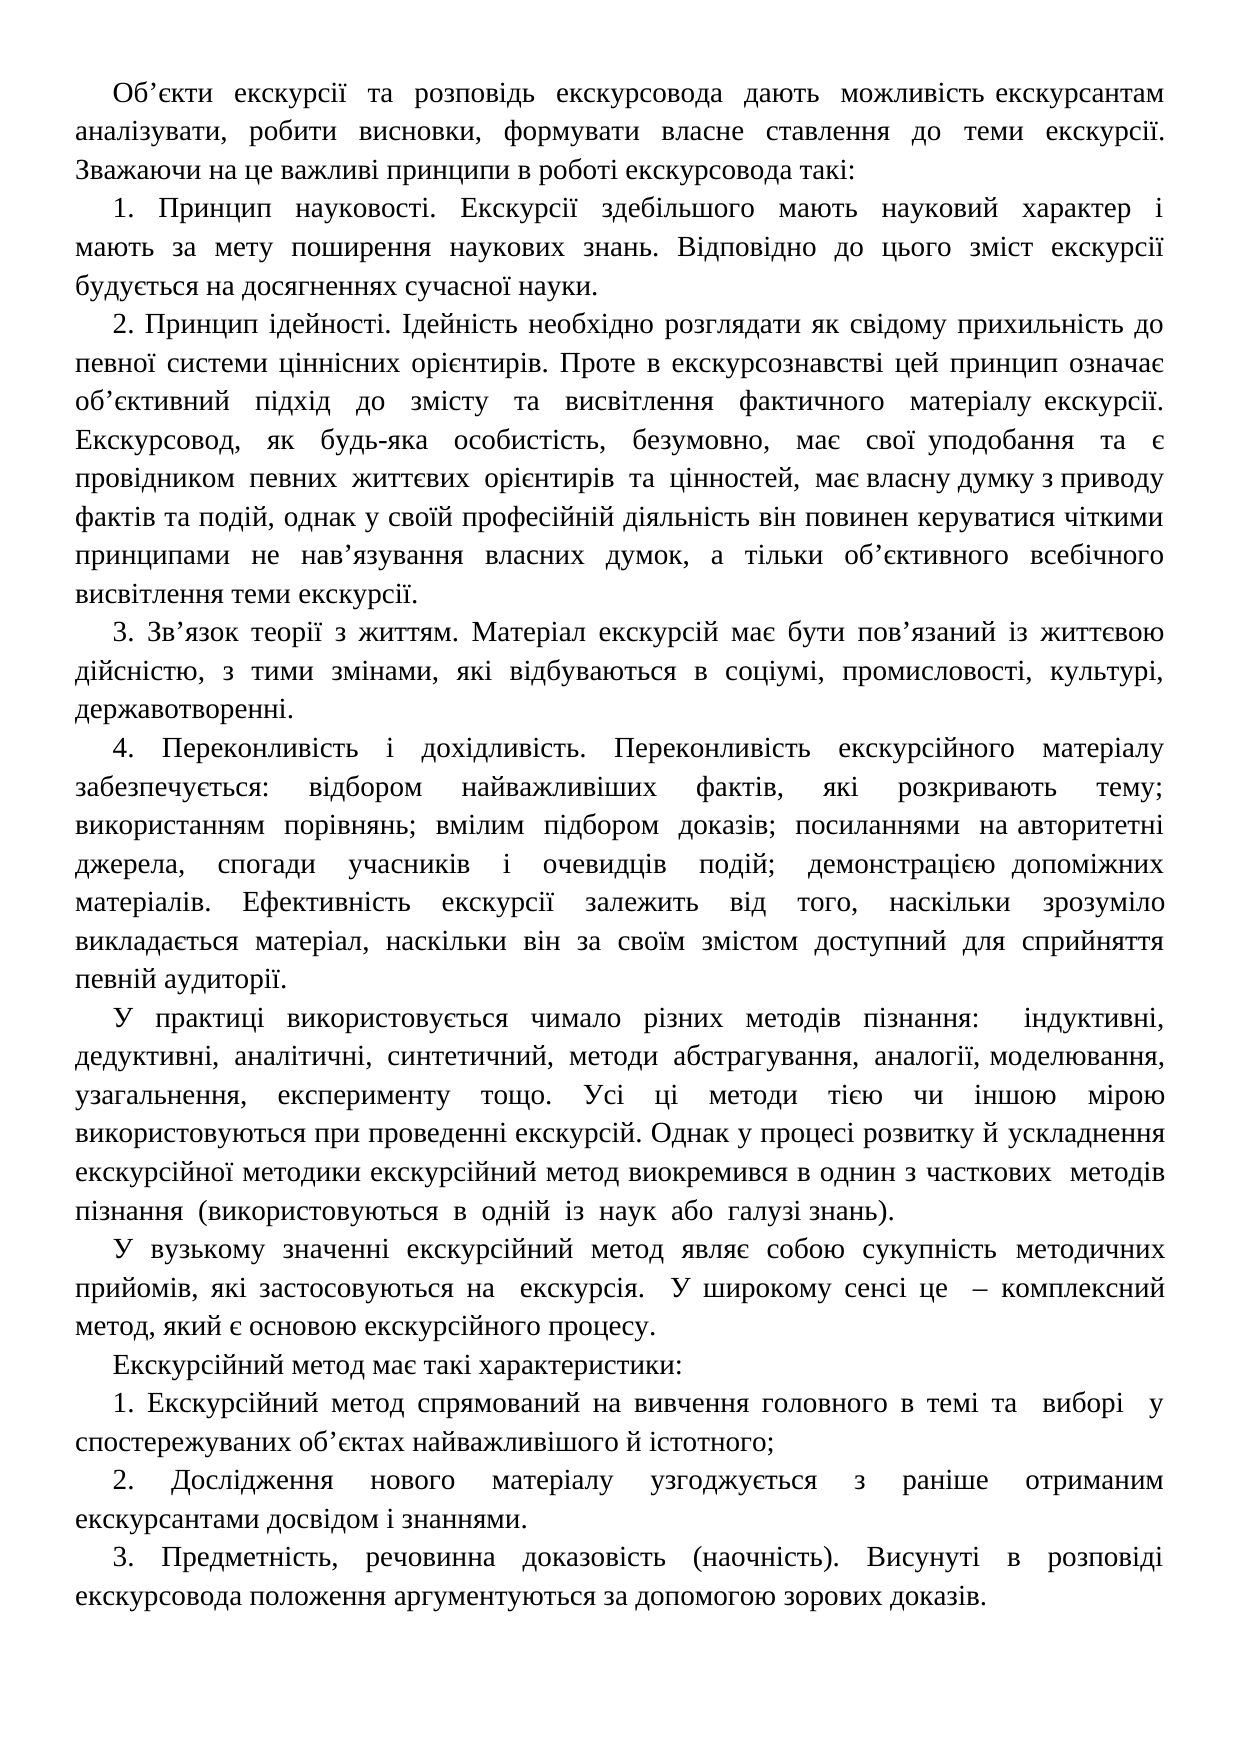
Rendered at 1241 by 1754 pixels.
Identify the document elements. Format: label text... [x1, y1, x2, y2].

text Екскурсійний метод має такі характеристики: [75, 1347, 1165, 1380]
text 2. Дослідження нового матеріалу узгоджується з раніше отриманим екскурсантами досвідом і знаннями. [75, 1462, 1165, 1534]
text 3. Зв’язок теорії з життям. Матеріал екскурсій має бути пов’язаний із життєвою дійсністю, з тими змінами, які відбуваються в соціумі, промисловості, культурі, державотворенні. [75, 614, 1165, 725]
text 1. Екскурсійний метод спрямований на вивчення головного в темі та виборі у спостережуваних об’єктах найважливішого й істотного; [75, 1385, 1165, 1457]
text У вузькому значенні екскурсійний метод являє собою сукупність методичних прийомів, які застосовуються на екскурсія. У широкому сенсі це – комплексний метод, який є основою екскурсійного процесу. [75, 1231, 1165, 1342]
text Об’єкти екскурсії та розповідь екскурсовода дають можливість екскурсантам аналізувати, робити висновки, формувати власне ставлення до теми екскурсії. Зважаючи на це важливі принципи в роботі екскурсовода такі: [75, 75, 1165, 186]
text У практиці використовується чимало різних методів пізнання: індуктивні, дедуктивні, аналітичні, синтетичний, методи абстрагування, аналогії, моделювання, узагальнення, експерименту тощо. Усі ці методи тією чи іншою мірою використовуються при проведенні екскурсій. Однак у процесі розвитку й ускладнення екскурсійної методики екскурсійний метод виокремився в однин з часткових методів пізнання (використовуються в одній із наук або галузі знань). [75, 1000, 1165, 1226]
text 4. Переконливість і дохідливість. Переконливість екскурсійного матеріалу забезпечується: відбором найважливіших фактів, які розкривають тему; використанням порівнянь; вмілим підбором доказів; посиланнями на авторитетні джерела, спогади учасників і очевидців подій; демонстрацією допоміжних матеріалів. Ефективність екскурсії залежить від того, наскільки зрозуміло викладається матеріал, наскільки він за своїм змістом доступний для сприйняття певній аудиторії. [75, 730, 1165, 995]
text 3. Предметність, речовинна доказовість (наочність). Висунуті в розповіді екскурсовода положення аргументуються за допомогою зорових доказів. [75, 1539, 1165, 1612]
text 2. Принцип ідейності. Ідейність необхідно розглядати як свідому прихильність до певної системи ціннісних орієнтирів. Проте в екскурсознавстві цей принцип означає об’єктивний підхід до змісту та висвітлення фактичного матеріалу екскурсії. Екскурсовод, як будь-яка особистість, безумовно, має свої уподобання та є провідником певних життєвих орієнтирів та цінностей, має власну думку з приводу фактів та подій, однак у своїй професійній діяльність він повинен керуватися чіткими принципами не нав’язування власних думок, а тільки об’єктивного всебічного висвітлення теми екскурсії. [75, 306, 1165, 609]
text 1. Принцип науковості. Екскурсії здебільшого мають науковий характер і мають за мету поширення наукових знань. Відповідно до цього зміст екскурсії будується на досягненнях сучасної науки. [75, 191, 1165, 301]
